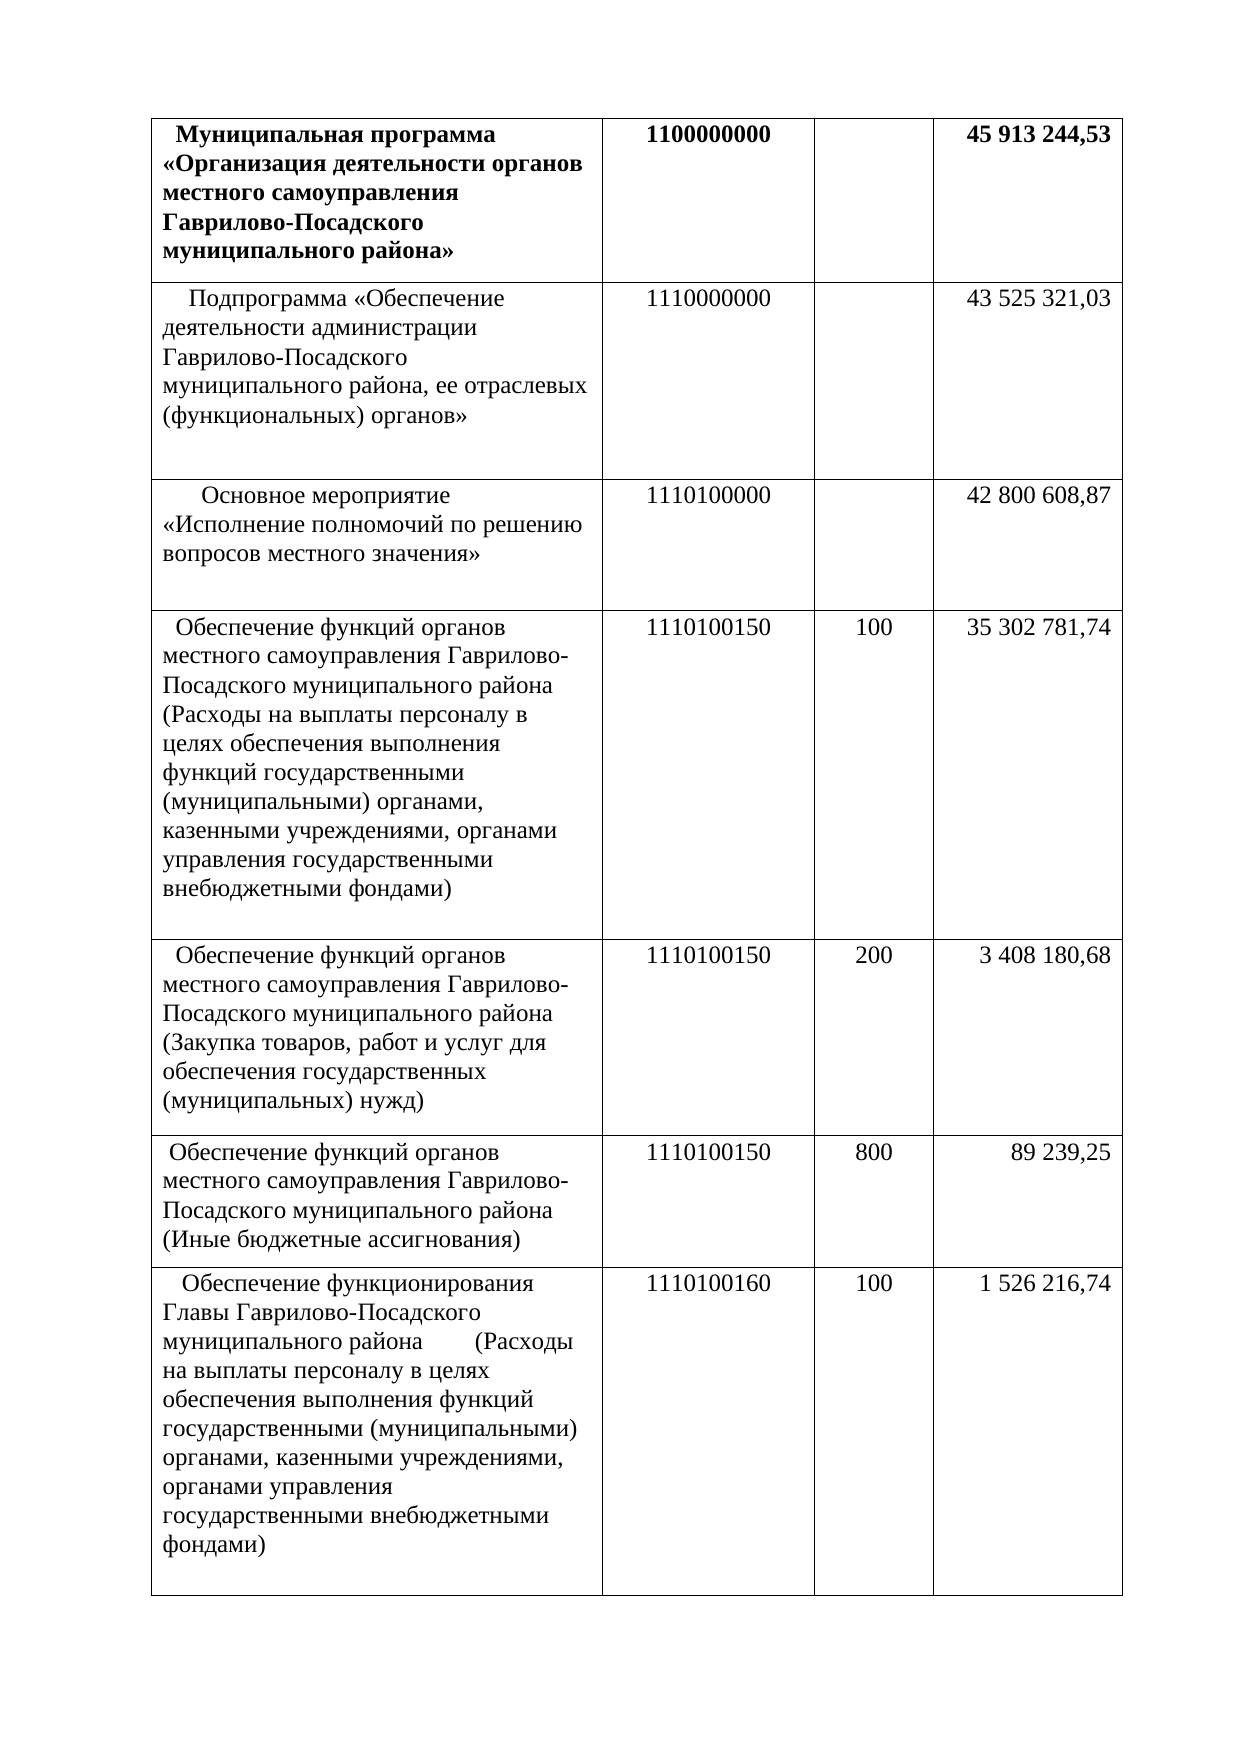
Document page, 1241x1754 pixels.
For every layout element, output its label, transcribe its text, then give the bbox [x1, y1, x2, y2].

table_cell 35 302 781,74 [934, 611, 1122, 938]
table_cell Подпрограмма «Обеспечение деятельности администрации Гаврилово-Посадского муниципального района, ее отраслевых (функциональных) органов» [152, 283, 602, 479]
table_cell Обеспечение функций органов местного самоуправления Гаврилово-Посадского муниципального района (Иные бюджетные ассигнования) [152, 1136, 602, 1267]
table_cell 89 239,25 [934, 1136, 1122, 1267]
table_cell [815, 119, 933, 282]
table_cell 1110100150 [603, 940, 814, 1135]
table_cell 200 [815, 940, 933, 1135]
table_cell 45 913 244,53 [934, 119, 1122, 282]
table_cell 3 408 180,68 [934, 940, 1122, 1135]
table_cell 1100000000 [603, 119, 814, 282]
table_cell 1110100150 [603, 611, 814, 938]
table_cell 100 [815, 1268, 933, 1595]
table_cell 42 800 608,87 [934, 480, 1122, 610]
table_cell 1110100150 [603, 1136, 814, 1267]
table_cell [815, 480, 933, 610]
table_cell Обеспечение функций органов местного самоуправления Гаврилово-Посадского муниципального района (Закупка товаров, работ и услуг для обеспечения государственных (муниципальных) нужд) [152, 940, 602, 1135]
table_cell Муниципальная программа «Организация деятельности органов местного самоуправления Гаврилово-Посадского муниципального района» [152, 119, 602, 282]
table_cell 1 526 216,74 [934, 1268, 1122, 1595]
table_cell 1110100160 [603, 1268, 814, 1595]
table_cell 800 [815, 1136, 933, 1267]
table_cell Обеспечение функций органов местного самоуправления Гаврилово-Посадского муниципального района (Расходы на выплаты персоналу в целях обеспечения выполнения функций государственными (муниципальными) органами, казенными учреждениями, органами управления государственными внебюджетными фондами) [152, 611, 602, 938]
table_cell 43 525 321,03 [934, 283, 1122, 479]
table_cell Основное мероприятие «Исполнение полномочий по решению вопросов местного значения» [152, 480, 602, 610]
table_cell 100 [815, 611, 933, 938]
table_cell 1110100000 [603, 480, 814, 610]
table_cell Обеспечение функционирования Главы Гаврилово-Посадского муниципального района (Расходы на выплаты персоналу в целях обеспечения выполнения функций государственными (муниципальными) органами, казенными учреждениями, органами управления государственными внебюджетными фондами) [152, 1268, 602, 1595]
table_cell 1110000000 [603, 283, 814, 479]
table_cell [815, 283, 933, 479]
